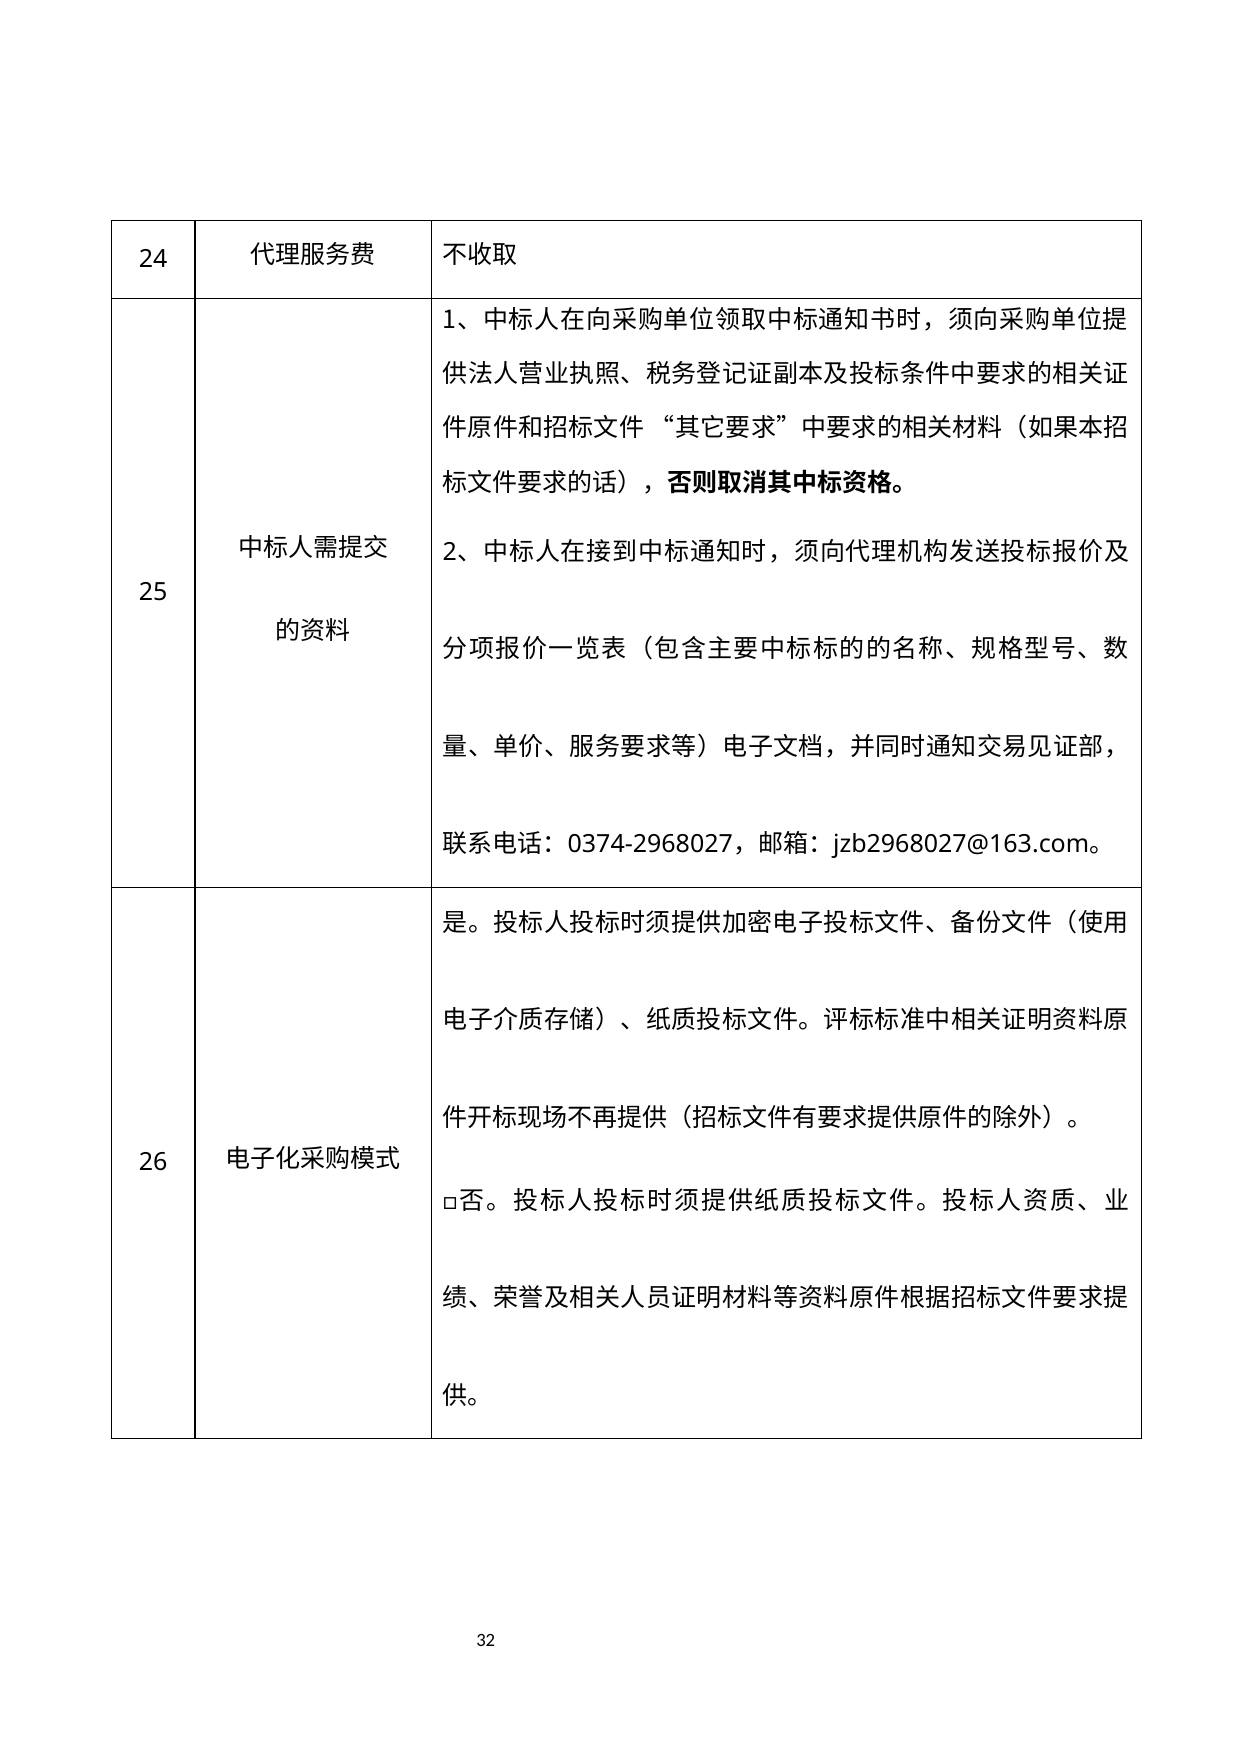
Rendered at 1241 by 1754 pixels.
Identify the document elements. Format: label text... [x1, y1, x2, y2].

table_cell 1、中标人在向采购单位领取中标通知书时，须向采购单位提供法人营业执照、税务登记证副本及投标条件中要求的相关证件原件和招标文件 “其它要求”中要求的相关材料（如果本招标文件要求的话），否则取消其中标资格。 2、中标人在接到中标通知时，须向代理机构发送投标报价及分项报价一览表（包含主要中标标的的名称、规格型号、数量、单价、服务要求等）电子文档，并同时通知交易见证部，联系电话：0374-2968027，邮箱：jzb2968027@163.com。 [432, 299, 1141, 887]
table_cell 是。投标人投标时须提供加密电子投标文件、备份文件（使用电子介质存储）、纸质投标文件。评标标准中相关证明资料原件开标现场不再提供（招标文件有要求提供原件的除外）。 □否。投标人投标时须提供纸质投标文件。投标人资质、业绩、荣誉及相关人员证明材料等资料原件根据招标文件要求提供。 [432, 888, 1141, 1438]
table_cell 电子化采购模式 [196, 888, 431, 1438]
table_cell 不收取 [432, 221, 1141, 298]
table_cell 26 [112, 888, 194, 1438]
table_cell 24 [112, 221, 194, 298]
table_cell 代理服务费 [196, 221, 431, 298]
table_cell 中标人需提交 的资料 [196, 299, 431, 887]
table_cell 25 [112, 299, 194, 887]
